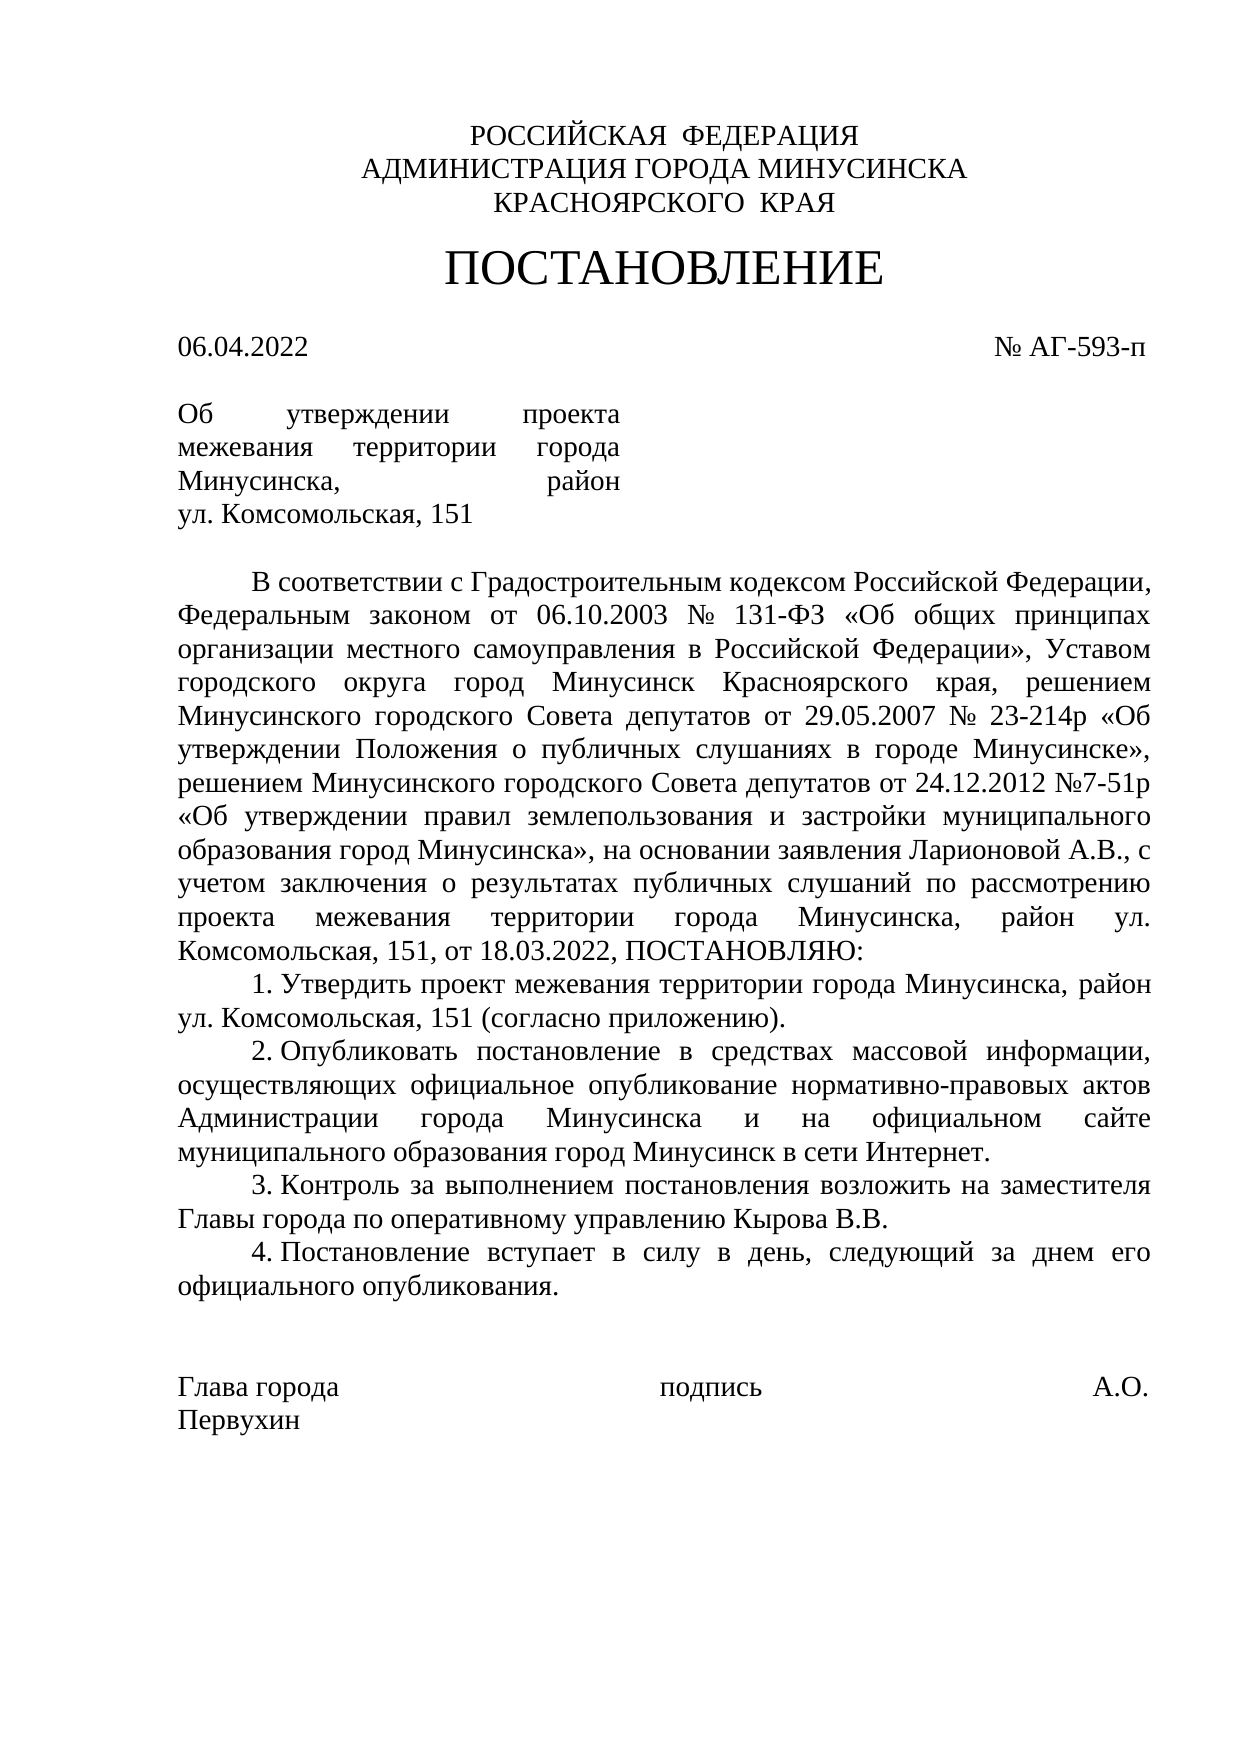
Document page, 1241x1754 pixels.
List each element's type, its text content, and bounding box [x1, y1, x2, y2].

text Об утверждении проекта межевания территории города Минусинска, район ул. Комсомольская, 151 [177, 396, 620, 530]
text В соответствии с Градостроительным кодексом Российской Федерации, Федеральным законом от 06.10.2003 № 131-ФЗ «Об общих принципах организации местного самоуправления в Российской Федерации», Уставом городского округа город Минусинск Красноярского края, решением Минусинского городского Совета депутатов от 29.05.2007 № 23-214р «Об утверждении Положения о публичных слушаниях в городе Минусинске», решением Минусинского городского Совета депутатов от 24.12.2012 №7-51р «Об утверждении правил землепользования и застройки муниципального образования город Минусинска», на основании заявления Ларионовой А.В., с учетом заключения о результатах публичных слушаний по рассмотрению проекта межевания территории города Минусинска, район ул. Комсомольская, 151, от 18.03.2022, ПОСТАНОВЛЯЮ: [177, 564, 1152, 966]
text 06.04.2022 № АГ-593-п [177, 329, 1152, 362]
list Постановление вступает в силу в день, следующий за днем его официального опубликования. [177, 1234, 1152, 1302]
list Утвердить проект межевания территории города Минусинска, район ул. Комсомольская, 151 (согласно приложению). [177, 966, 1152, 1033]
text Глава города подпись А.О. Первухин [177, 1369, 1152, 1436]
text АДМИНИСТРАЦИЯ ГОРОДА МИНУСИНСКА КРАСНОЯРСКОГО КРАЯ [177, 152, 1152, 219]
text ПОСТАНОВЛЕНИЕ [177, 238, 1152, 295]
text РОССИЙСКАЯ ФЕДЕРАЦИЯ [177, 118, 1152, 152]
list Опубликовать постановление в средствах массовой информации, осуществляющих официальное опубликование нормативно-правовых актов Администрации города Минусинска и на официальном сайте муниципального образования город Минусинск в сети Интернет. [177, 1033, 1152, 1167]
list Контроль за выполнением постановления возложить на заместителя Главы города по оперативному управлению Кырова В.В. [177, 1167, 1152, 1234]
